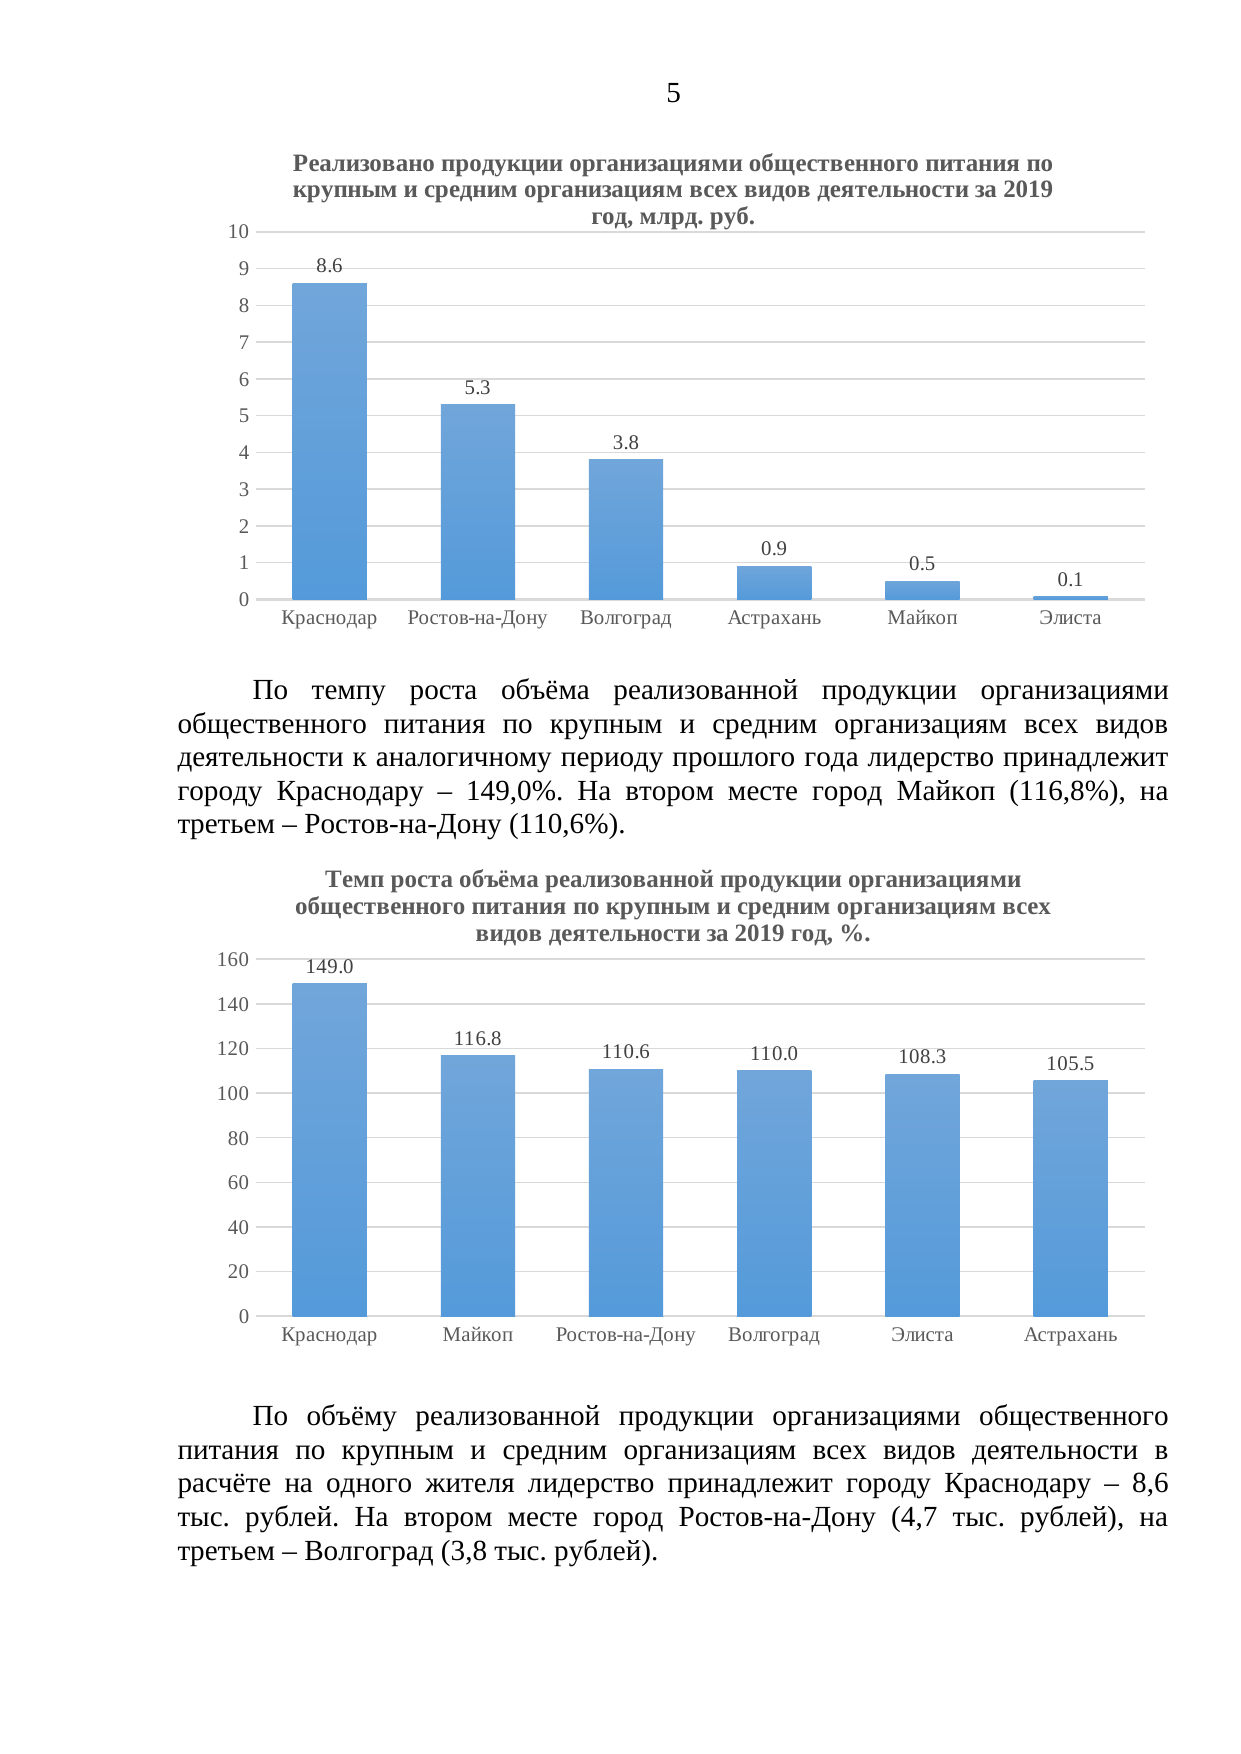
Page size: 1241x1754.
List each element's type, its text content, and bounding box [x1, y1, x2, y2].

text По объёму реализованной продукции организациями общественного питания по крупным и средним организациям всех видов деятельности в расчёте на одного жителя лидерство принадлежит городу Краснодару – 8,6 тыс. рублей. На втором месте город Ростов-на-Дону (4,7 тыс. рублей), на третьем – Волгоград (3,8 тыс. рублей). [177, 1398, 1169, 1566]
text По темпу роста объёма реализованной продукции организациями общественного питания по крупным и средним организациям всех видов деятельности к аналогичному периоду прошлого года лидерство принадлежит городу Краснодару – 149,0%. На втором месте город Майкоп (116,8%), на третьем – Ростов-на-Дону (110,6%). [177, 672, 1169, 840]
